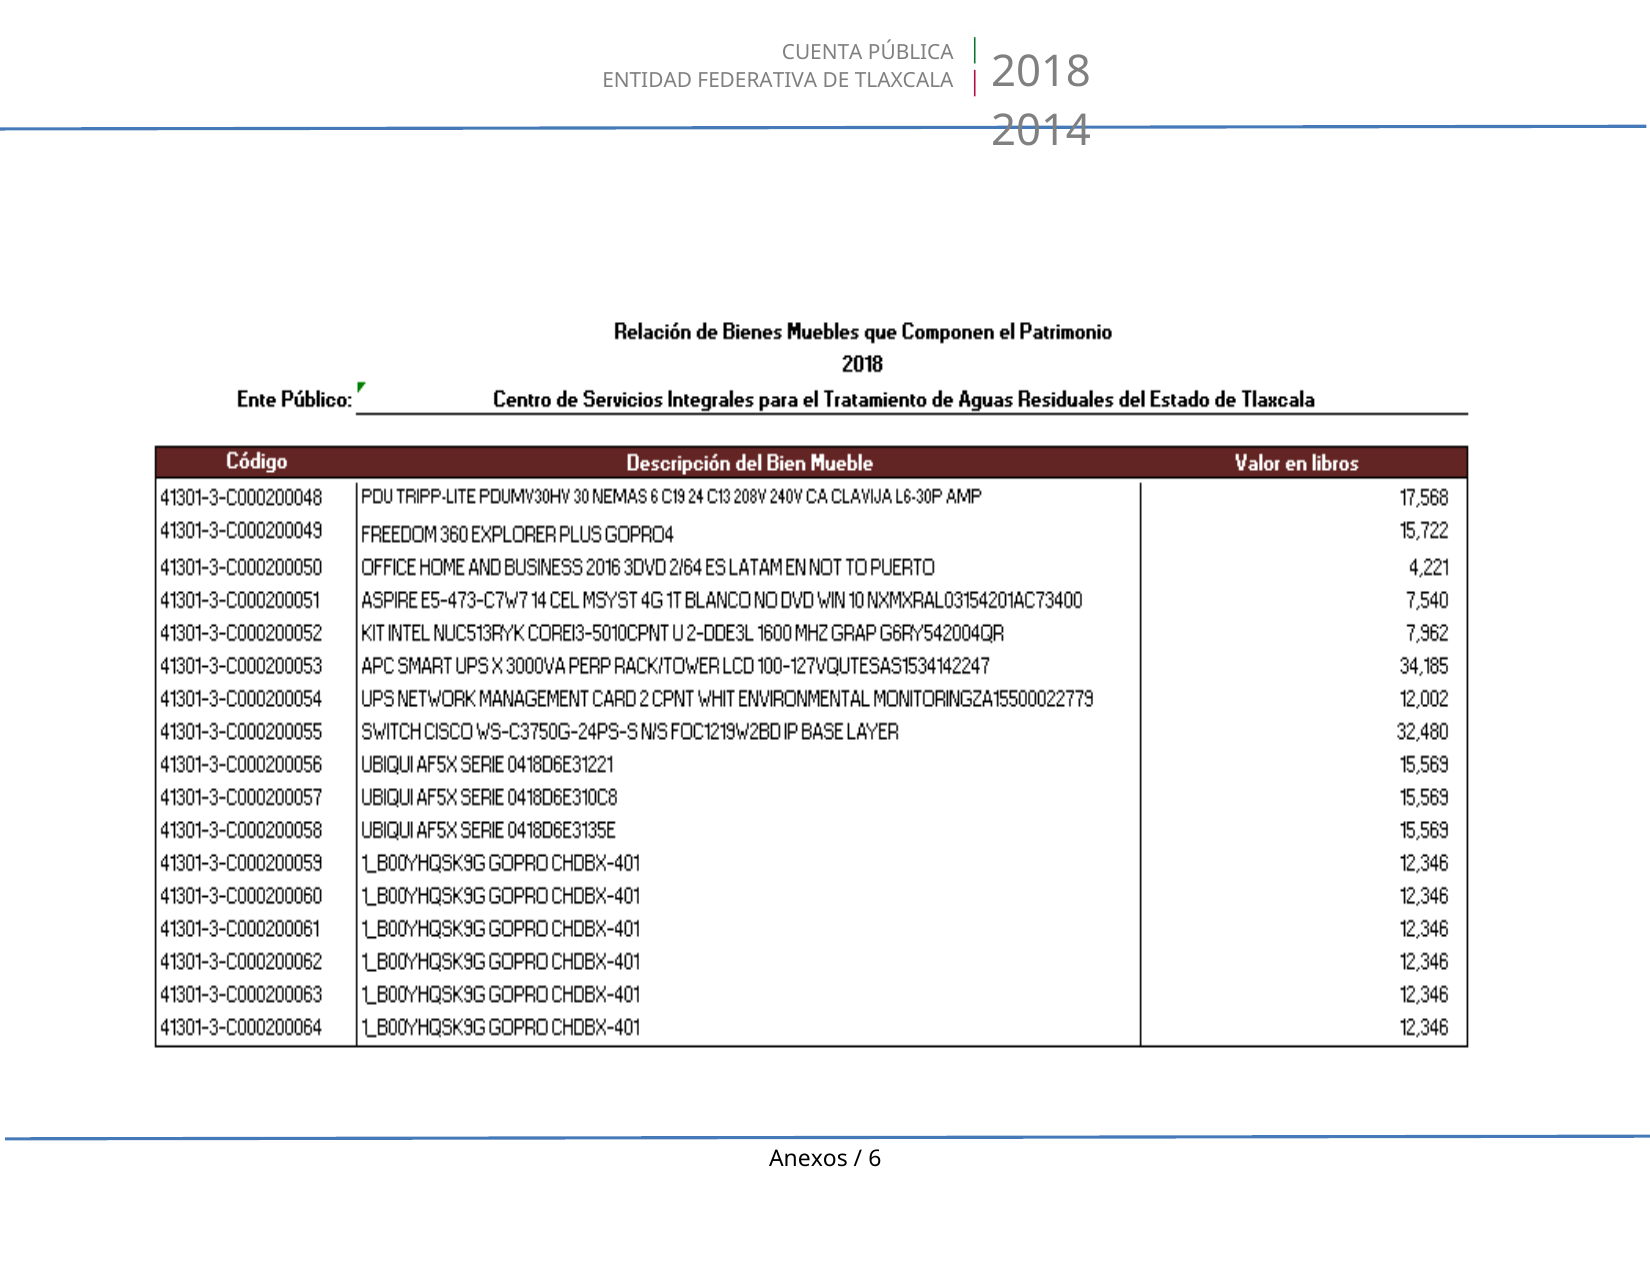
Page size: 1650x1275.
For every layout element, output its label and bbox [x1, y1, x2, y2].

picture [968, 28, 985, 99]
picture [139, 286, 1511, 1063]
